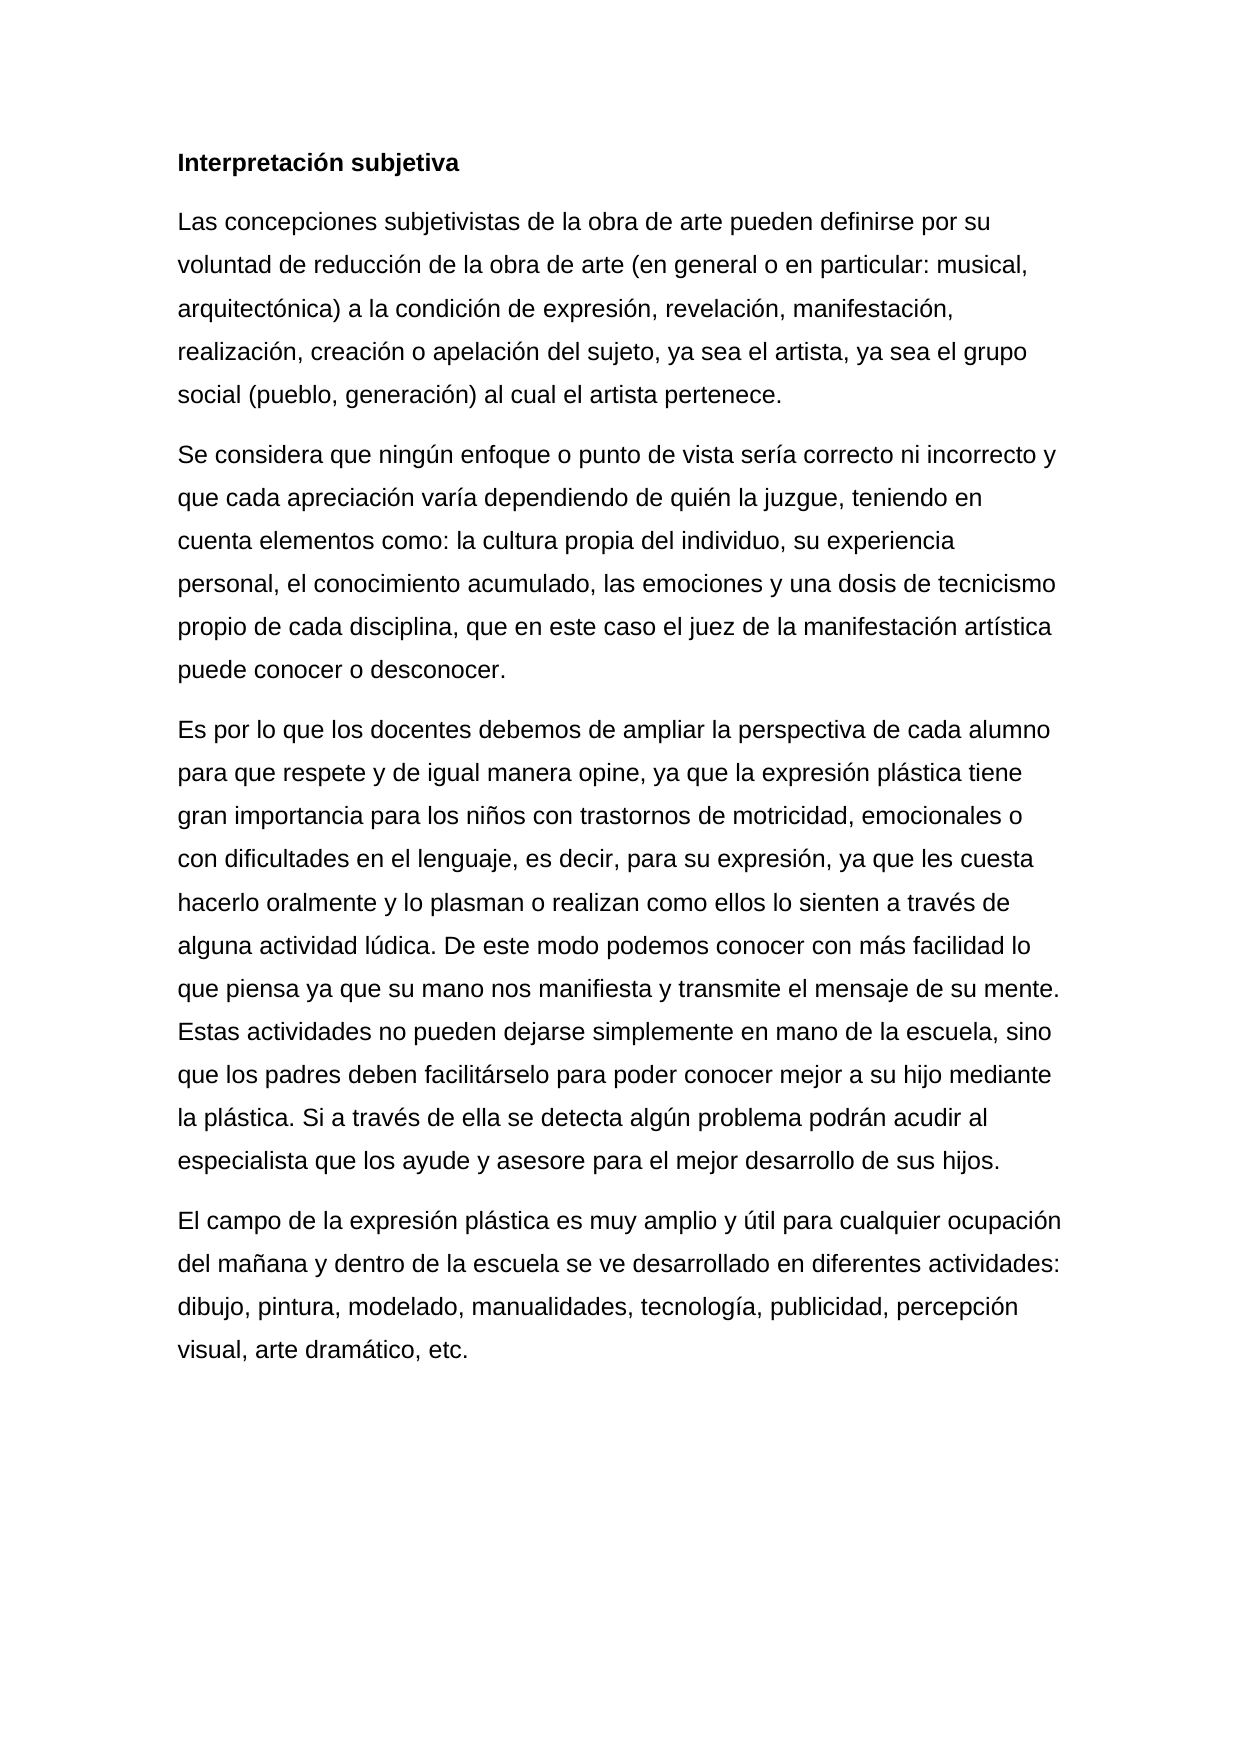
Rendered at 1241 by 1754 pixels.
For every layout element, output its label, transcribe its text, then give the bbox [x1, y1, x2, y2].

text Se considera que ningún enfoque o punto de vista sería correcto ni incorrecto y que cada apreciación varía dependiendo de quién la juzgue, teniendo en cuenta elementos como: la cultura propia del individuo, su experiencia personal, el conocimiento acumulado, las emociones y una dosis de tecnicismo propio de cada disciplina, que en este caso el juez de la manifestación artística puede conocer o desconocer. [177, 440, 1063, 684]
text Es por lo que los docentes debemos de ampliar la perspectiva de cada alumno para que respete y de igual manera opine, ya que la expresión plástica tiene gran importancia para los niños con trastornos de motricidad, emocionales o con dificultades en el lenguaje, es decir, para su expresión, ya que les cuesta hacerlo oralmente y lo plasman o realizan como ellos lo sienten a través de alguna actividad lúdica. De este modo podemos conocer con más facilidad lo que piensa ya que su mano nos manifiesta y transmite el mensaje de su mente. Estas actividades no pueden dejarse simplemente en mano de la escuela, sino que los padres deben facilitárselo para poder conocer mejor a su hijo mediante la plástica. Si a través de ella se detecta algún problema podrán acudir al especialista que los ayude y asesore para el mejor desarrollo de sus hijos. [177, 715, 1063, 1175]
text El campo de la expresión plástica es muy amplio y útil para cualquier ocupación del mañana y dentro de la escuela se ve desarrollado en diferentes actividades: dibujo, pintura, modelado, manualidades, tecnología, publicidad, percepción visual, arte dramático, etc. [177, 1206, 1063, 1364]
text Interpretación subjetiva [177, 148, 1063, 176]
text Las concepciones subjetivistas de la obra de arte pueden definirse por su voluntad de reducción de la obra de arte (en general o en particular: musical, arquitectónica) a la condición de expresión, revelación, manifestación, realización, creación o apelación del sujeto, ya sea el artista, ya sea el grupo social (pueblo, generación) al cual el artista pertenece. [177, 207, 1063, 409]
